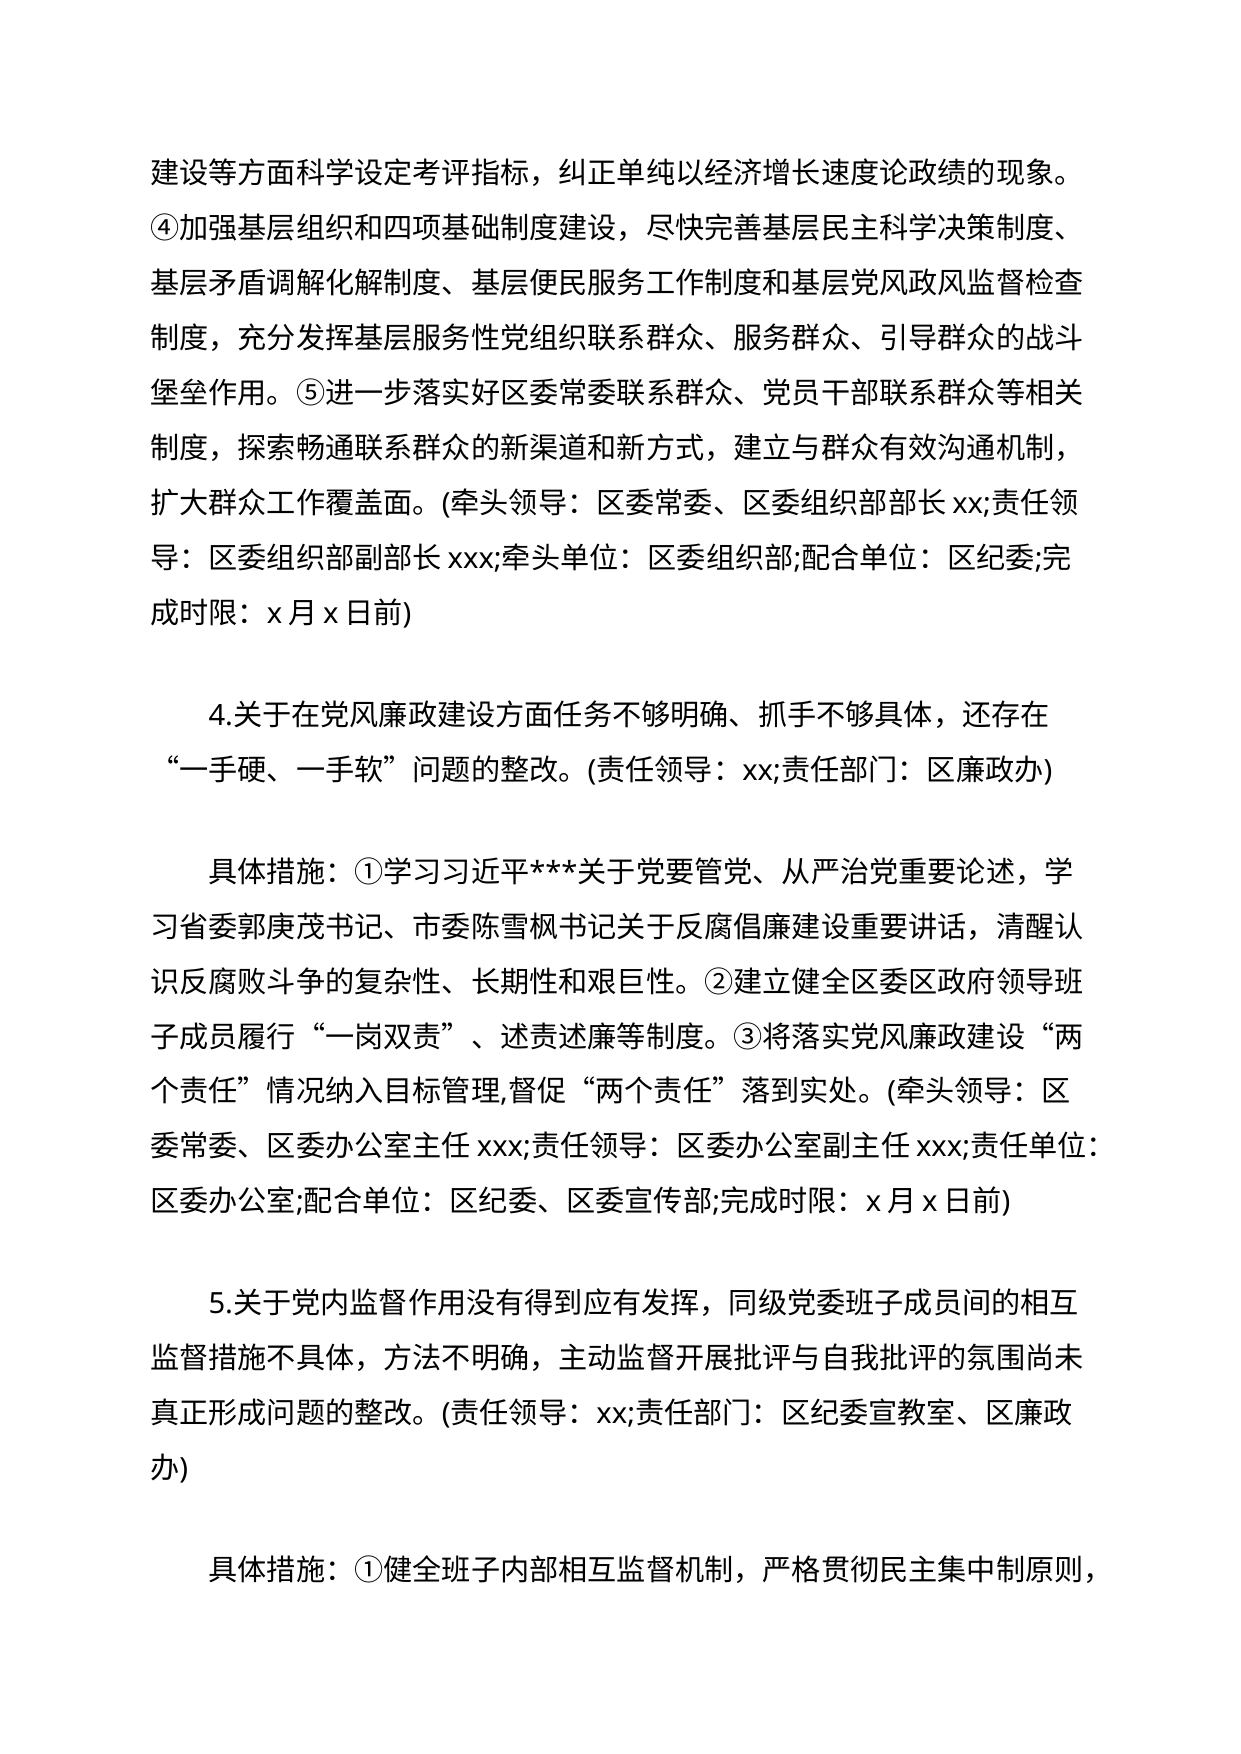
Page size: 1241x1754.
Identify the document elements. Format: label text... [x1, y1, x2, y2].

text 5.关于党内监督作用没有得到应有发挥，同级党委班子成员间的相互监督措施不具体，方法不明确，主动监督开展批评与自我批评的氛围尚未真正形成问题的整改。(责任领导：xx;责任部门：区纪委宣教室、区廉政办) [150, 1280, 1090, 1487]
text 具体措施：①学习习近平***关于党要管党、从严治党重要论述，学习省委郭庚茂书记、市委陈雪枫书记关于反腐倡廉建设重要讲话，清醒认识反腐败斗争的复杂性、长期性和艰巨性。②建立健全区委区政府领导班子成员履行“一岗双责”、述责述廉等制度。③将落实党风廉政建设“两个责任”情况纳入目标管理,督促“两个责任”落到实处。(牵头领导：区委常委、区委办公室主任xxx;责任领导：区委办公室副主任xxx;责任单位：区委办公室;配合单位：区纪委、区委宣传部;完成时限：x月x日前) [150, 848, 1090, 1220]
text 4.关于在党风廉政建设方面任务不够明确、抓手不够具体，还存在“一手硬、一手软”问题的整改。(责任领导：xx;责任部门：区廉政办) [150, 691, 1090, 789]
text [150, 150, 1090, 632]
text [150, 1547, 1090, 1589]
